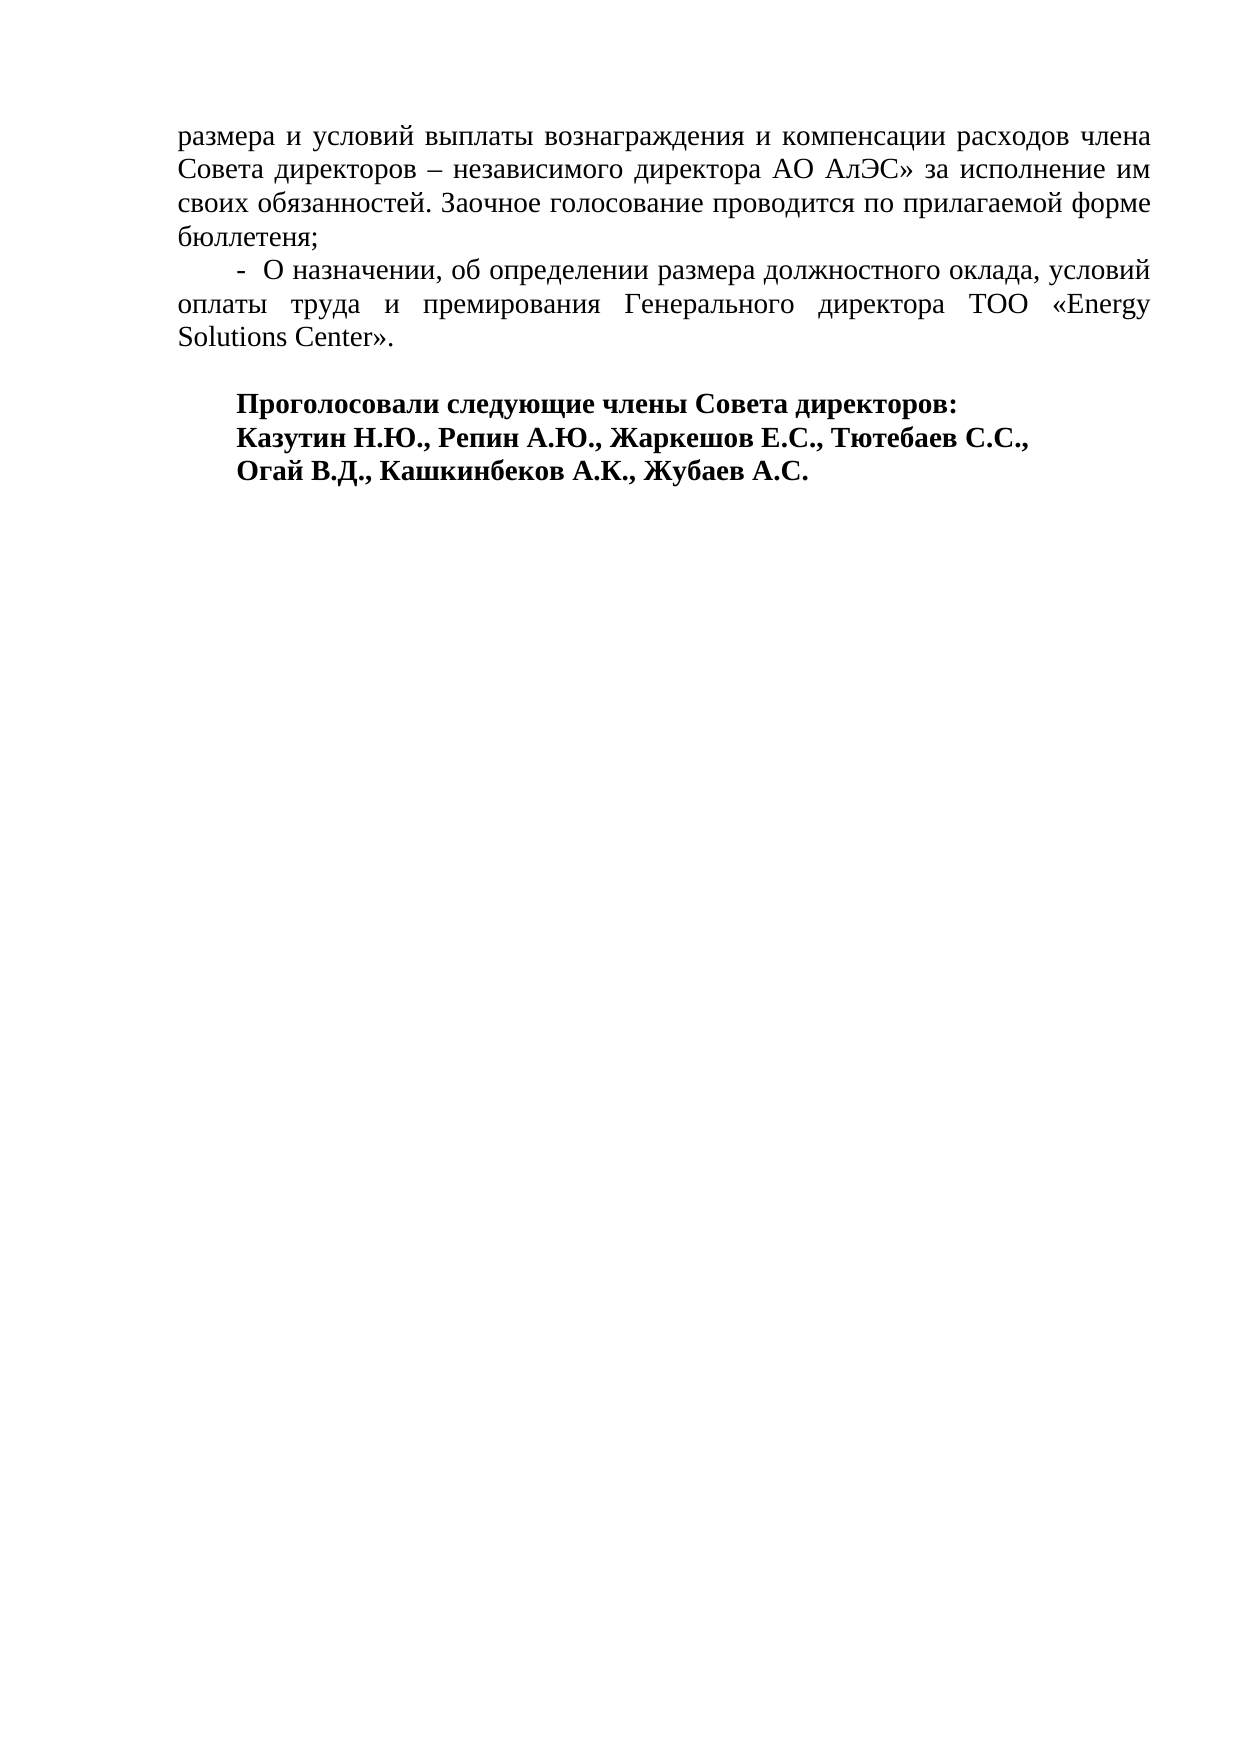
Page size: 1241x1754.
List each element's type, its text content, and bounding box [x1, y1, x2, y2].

text Огай В.Д., Кашкинбеков А.К., Жубаев А.С. [177, 453, 1152, 487]
text Казутин Н.Ю., Репин А.Ю., Жаркешов Е.С., Тютебаев С.С., [177, 420, 1152, 453]
text Проголосовали следующие члены Совета директоров: [177, 386, 1152, 420]
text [177, 118, 1152, 252]
text - О назначении, об определении размера должностного оклада, условий оплаты труда и премирования Генерального директора ТОО «Energy Solutions Center». [177, 252, 1152, 353]
